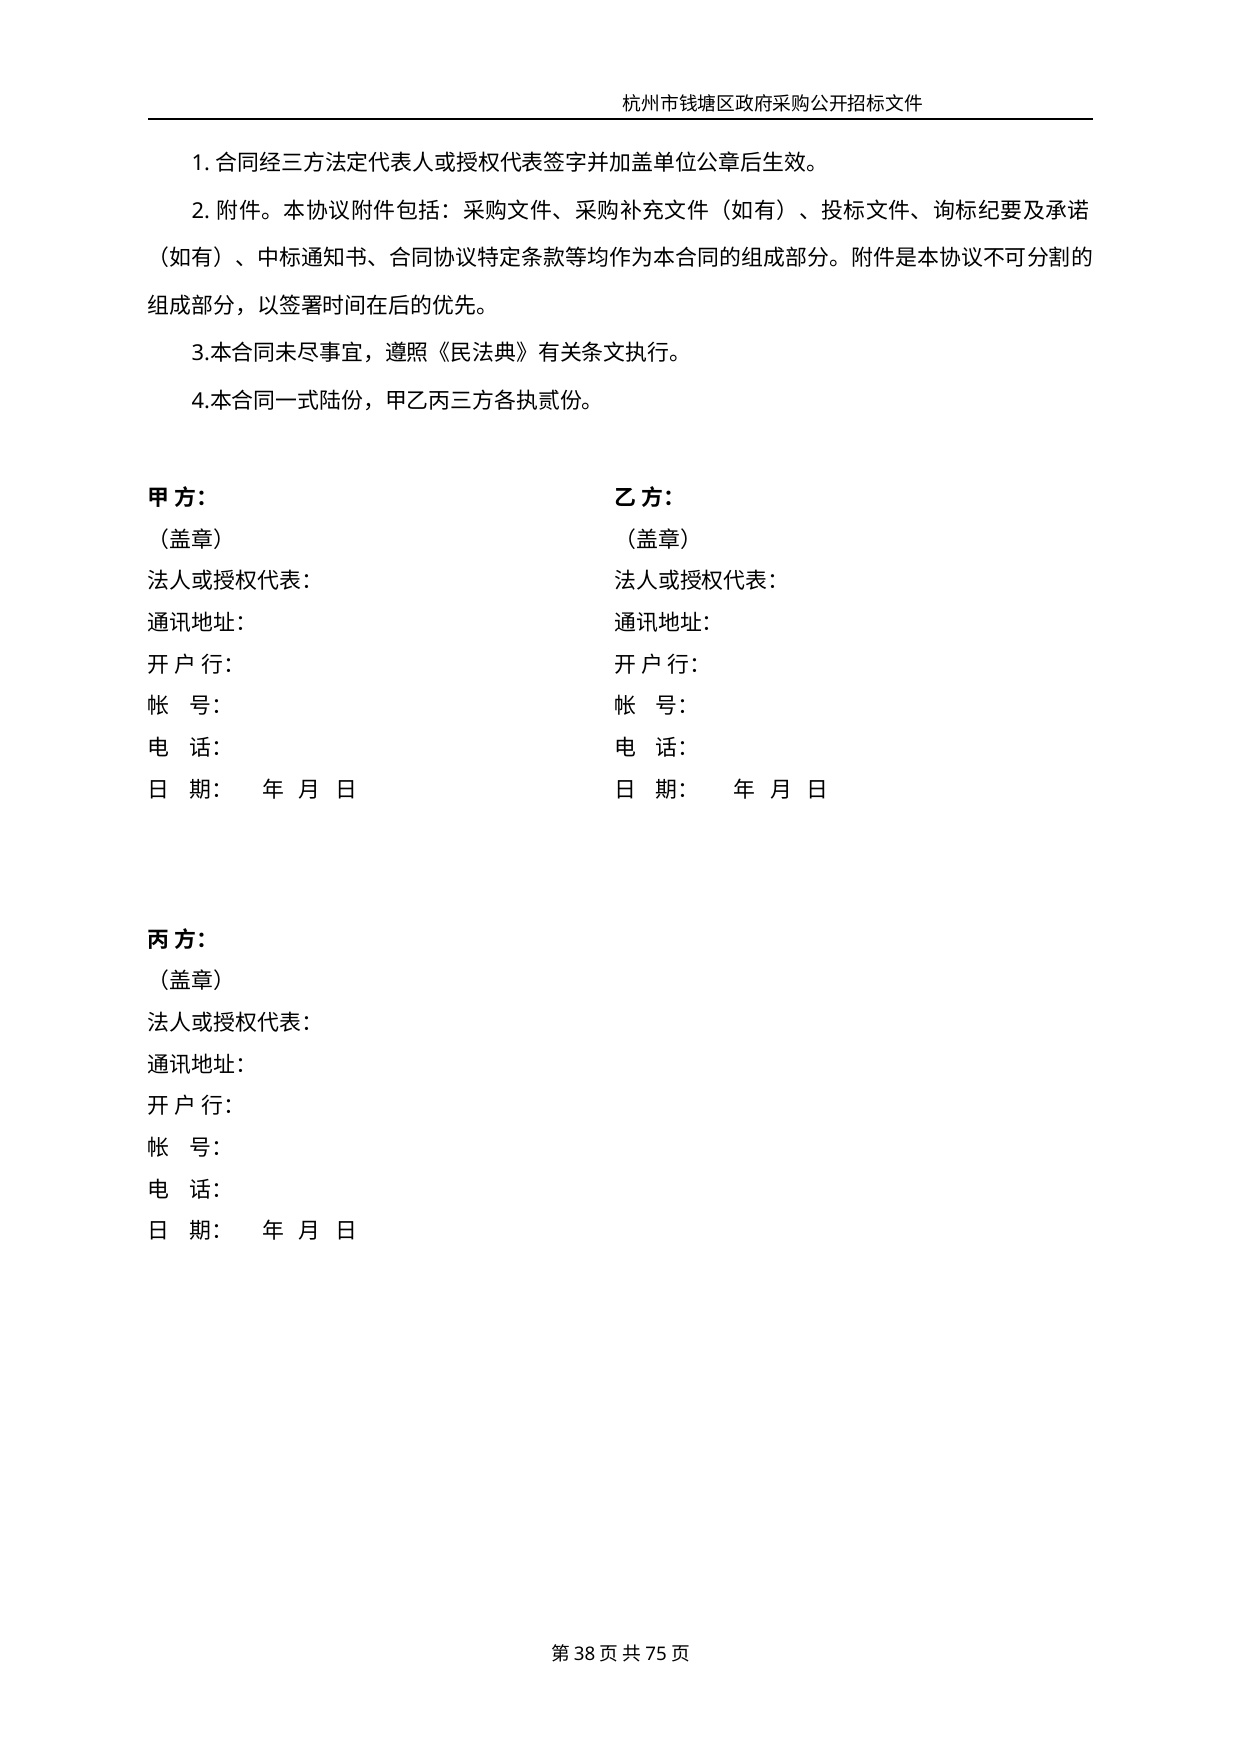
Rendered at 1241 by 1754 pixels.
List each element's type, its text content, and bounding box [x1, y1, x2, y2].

table_cell （盖章） [136, 514, 603, 555]
table_cell 通讯地址： [136, 1039, 603, 1081]
table_cell 通讯地址： [136, 597, 603, 639]
table_cell 开 户 行： [136, 1081, 603, 1122]
table_cell （盖章） [136, 956, 603, 997]
text 2. 附件。本协议附件包括：采购文件、采购补充文件（如有）、投标文件、询标纪要及承诺（如有）、中标通知书、合同协议特定条款等均作为本合同的组成部分。附件是本协议不可分割的组成部分，以签署时间在后的优先。 [148, 193, 1093, 319]
table_cell 法人或授权代表： [136, 997, 603, 1039]
text 1. 合同经三方法定代表人或授权代表签字并加盖单位公章后生效。 [148, 145, 1093, 177]
table_cell 帐 号： [603, 680, 1069, 722]
text 3.本合同未尽事宜，遵照《民法典》有关条文执行。 [148, 335, 1093, 367]
table_cell 法人或授权代表： [603, 555, 1069, 597]
table_cell （盖章） [603, 514, 1069, 555]
table_cell 帐 号： [136, 680, 603, 722]
table_header 乙 方： [603, 472, 1069, 514]
table_cell 日 期： 年 月 日 [136, 764, 603, 805]
table_cell 帐 号： [136, 1122, 603, 1164]
table_cell 法人或授权代表： [136, 555, 603, 597]
table_cell 电 话： [136, 1164, 603, 1206]
table_header 丙 方： [136, 914, 603, 956]
table_cell 日 期： 年 月 日 [136, 1206, 603, 1247]
table_cell 电 话： [603, 722, 1069, 764]
table_cell 日 期： 年 月 日 [603, 764, 1069, 805]
table_cell 开 户 行： [603, 639, 1069, 680]
table_cell 开 户 行： [136, 639, 603, 680]
text 4.本合同一式陆份，甲乙丙三方各执贰份。 [148, 383, 1093, 414]
table_cell 通讯地址： [603, 597, 1069, 639]
table_header 甲 方： [136, 472, 603, 514]
table_cell 电 话： [136, 722, 603, 764]
